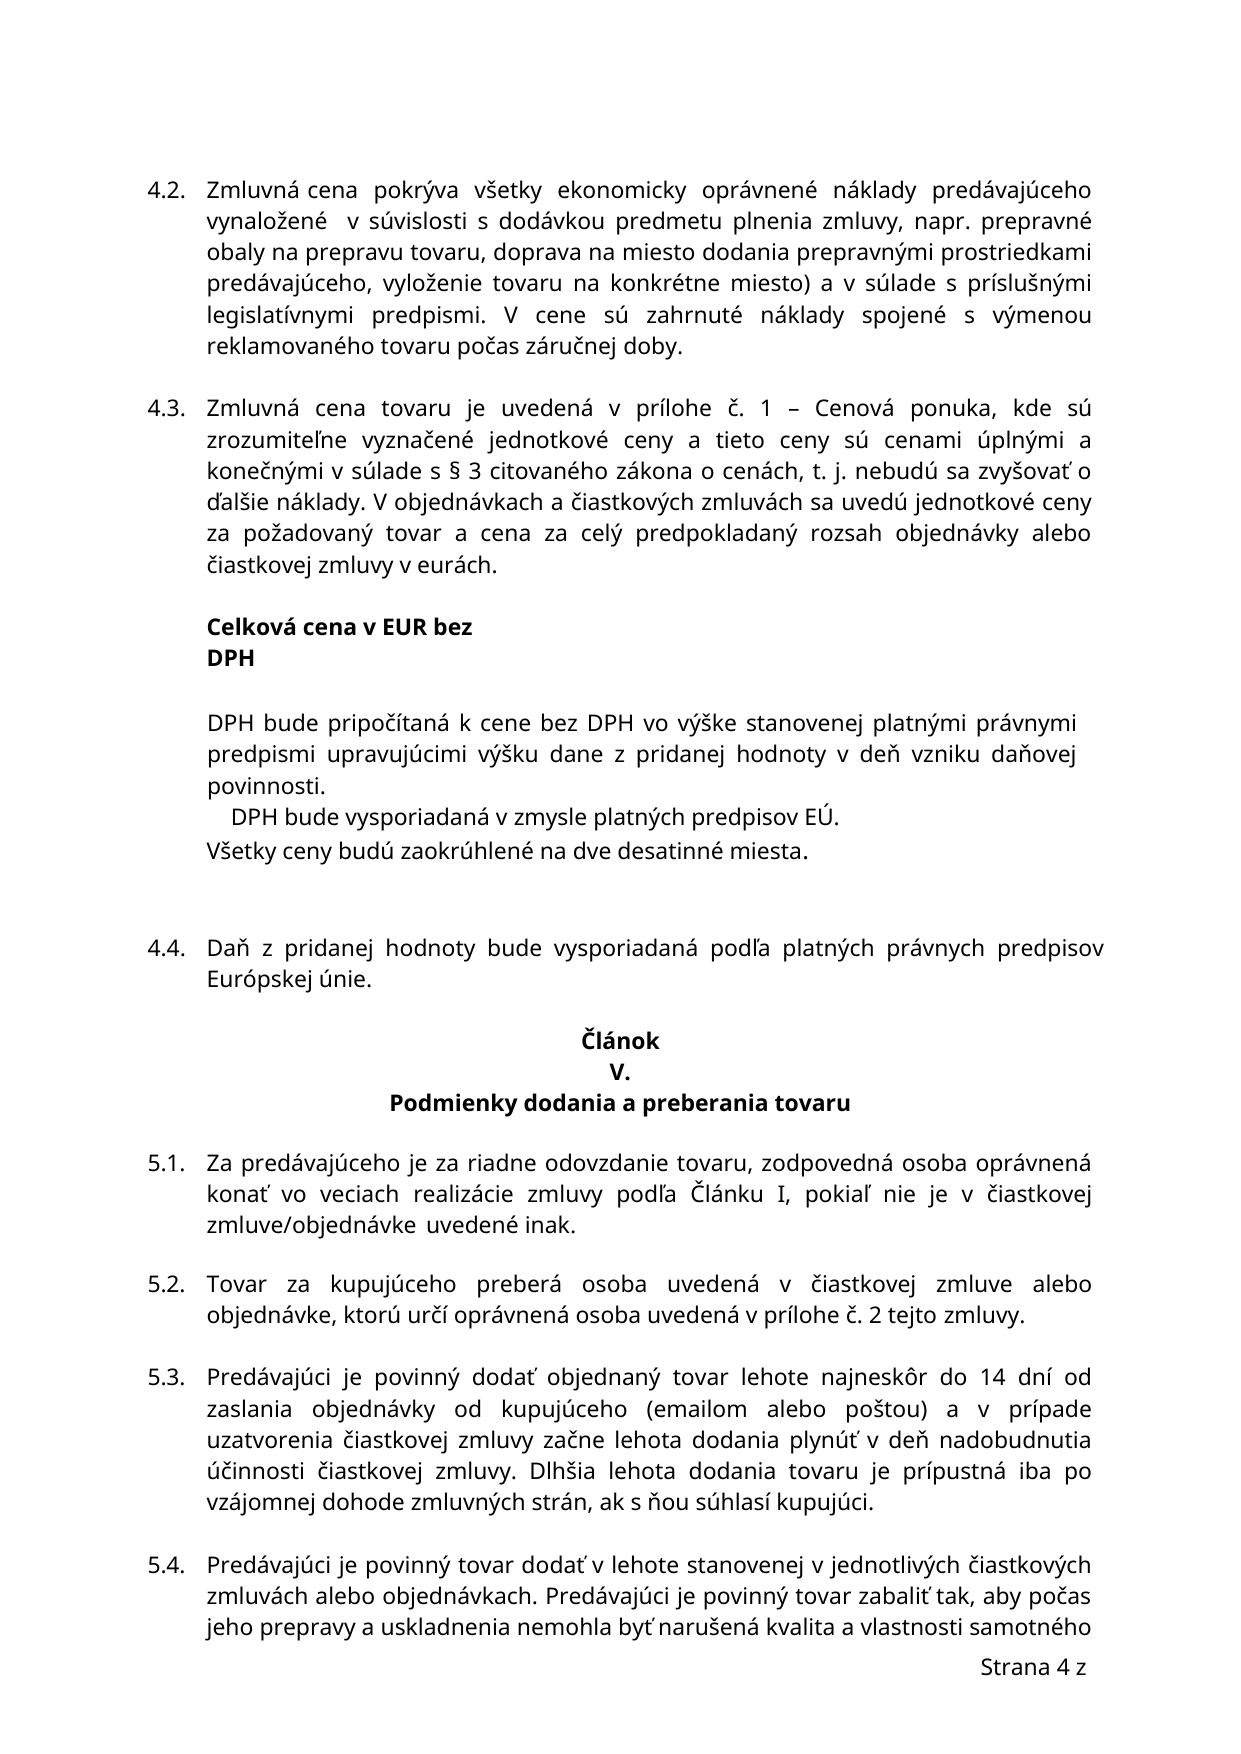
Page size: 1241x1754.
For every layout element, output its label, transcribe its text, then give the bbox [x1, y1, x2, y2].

list Daň z pridanej hodnoty bude vysporiadaná podľa platných právnych predpisov Európskej únie. [147, 931, 1105, 994]
list Zmluvná cena pokrýva všetky ekonomicky oprávnené náklady predávajúceho vynaložené v súvislosti s dodávkou predmetu plnenia zmluvy, napr. prepravné obaly na prepravu tovaru, doprava na miesto dodania prepravnými prostriedkami predávajúceho, vyloženie tovaru na konkrétne miesto) a v súlade s príslušnými legislatívnymi predpismi. V cene sú zahrnuté náklady spojené s výmenou reklamovaného tovaru počas záručnej doby. [147, 173, 1093, 361]
list Tovar za kupujúceho preberá osoba uvedená v čiastkovej zmluve alebo objednávke, ktorú určí oprávnená osoba uvedená v prílohe č. 2 tejto zmluvy. [147, 1268, 1093, 1331]
list Zmluvná cena tovaru je uvedená v prílohe č. 1 – Cenová ponuka, kde sú zrozumiteľne vyznačené jednotkové ceny a tieto ceny sú cenami úplnými a konečnými v súlade s § 3 citovaného zákona o cenách, t. j. nebudú sa zvyšovať o ďalšie náklady. V objednávkach a čiastkových zmluvách sa uvedú jednotkové ceny za požadovaný tovar a cena za celý predpokladaný rozsah objednávky alebo čiastkovej zmluvy v eurách. [147, 392, 1093, 580]
list Za predávajúceho je za riadne odovzdanie tovaru, zodpovedná osoba oprávnená konať vo veciach realizácie zmluvy podľa Článku I, pokiaľ nie je v čiastkovej zmluve/objednávke uvedené inak. [147, 1146, 1093, 1240]
text Celková cena v EUR bez DPH [206, 611, 519, 673]
text DPH bude vysporiadaná v zmysle platných predpisov EÚ. [135, 801, 1105, 832]
text Podmienky dodania a preberania tovaru [322, 1087, 919, 1118]
text Všetky ceny budú zaokrúhlené na dve desatinné miesta. [206, 832, 1105, 866]
list Predávajúci je povinný dodať objednaný tovar lehote najneskôr do 14 dní od zaslania objednávky od kupujúceho (emailom alebo poštou) a v prípade uzatvorenia čiastkovej zmluvy začne lehota dodania plynúť v deň nadobudnutia účinnosti čiastkovej zmluvy. Dlhšia lehota dodania tovaru je prípustná iba po vzájomnej dohode zmluvných strán, ak s ňou súhlasí kupujúci. [147, 1361, 1093, 1517]
subtitle Článok V. [568, 1025, 672, 1087]
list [147, 1549, 1093, 1643]
text DPH bude pripočítaná k cene bez DPH vo výške stanovenej platnými právnymi predpismi upravujúcimi výšku dane z pridanej hodnoty v deň vzniku daňovej povinnosti. [207, 707, 1078, 801]
